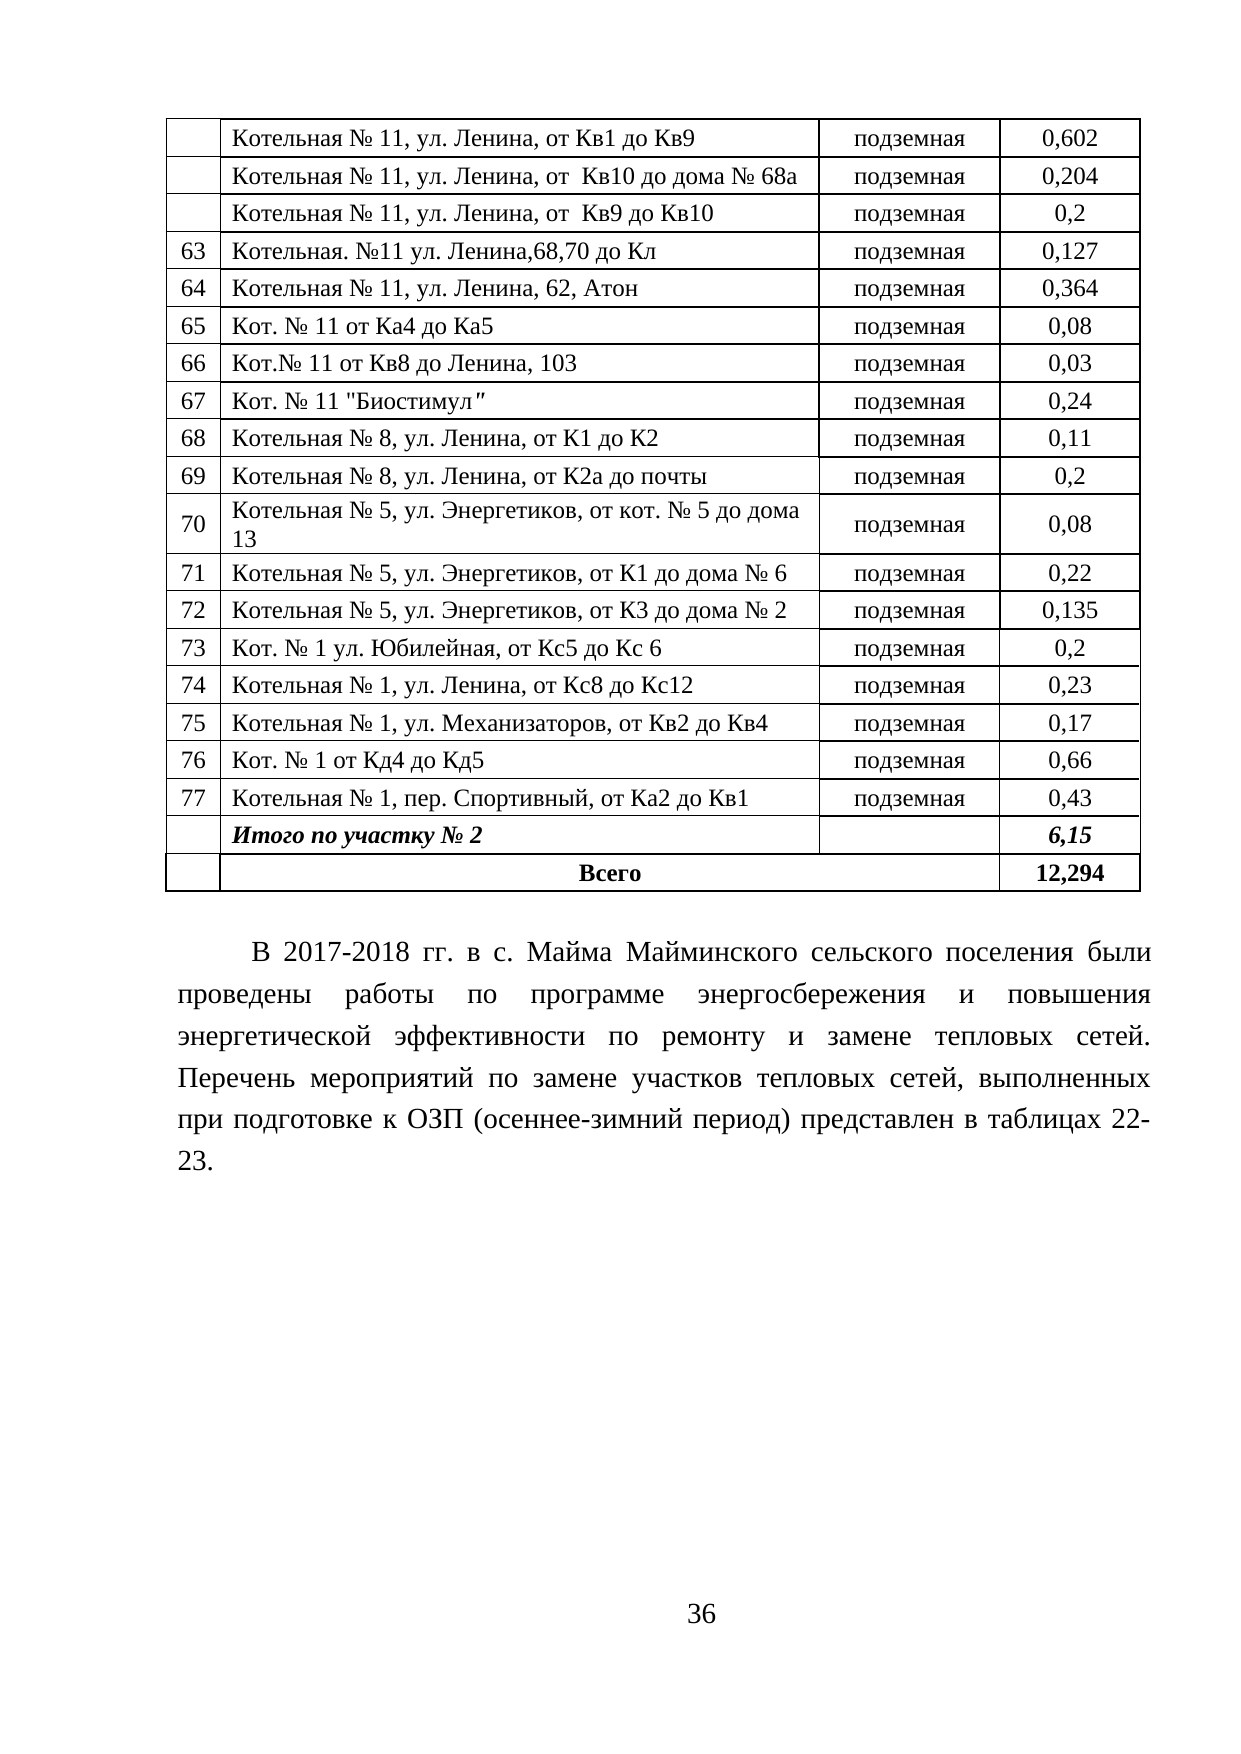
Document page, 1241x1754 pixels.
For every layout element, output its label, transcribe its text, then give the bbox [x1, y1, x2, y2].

table_cell 64 [167, 269, 220, 306]
table_cell Котельная № 1, пер. Спортивный, от Ка2 до Кв1 [221, 779, 819, 815]
table_cell [167, 119, 220, 156]
table_cell Котельная № 1, ул. Ленина, от Кс8 до Кс12 [221, 666, 819, 703]
table_cell 0,66 [1000, 740, 1140, 778]
table_cell 0,2 [1000, 630, 1140, 665]
table_cell подземная [820, 705, 999, 740]
table_cell 0,22 [1001, 555, 1139, 590]
table_cell Котельная № 8, ул. Ленина, от К2а до почты [221, 457, 819, 493]
table_cell [167, 854, 219, 890]
table_cell подземная [820, 383, 999, 418]
table_cell 0,24 [1001, 383, 1139, 418]
table_cell подземная [820, 120, 999, 156]
table_cell подземная [820, 780, 999, 815]
table_cell 66 [167, 344, 220, 381]
table_cell 63 [167, 232, 220, 268]
table_cell Кот.№ 11 от Кв8 до Ленина, 103 [221, 345, 818, 381]
table_cell 73 [167, 629, 220, 665]
table_cell подземная [820, 345, 999, 381]
table_cell Всего [221, 855, 999, 890]
table_cell 0,03 [1001, 345, 1139, 381]
table_cell 68 [167, 419, 220, 456]
table_cell 0,08 [1001, 495, 1139, 553]
table_cell 0,135 [1001, 592, 1139, 628]
table_cell 74 [167, 666, 220, 703]
table_cell Котельная № 5, ул. Энергетиков, от К3 до дома № 2 [221, 591, 819, 628]
table_cell Котельная № 5, ул. Энергетиков, от К1 до дома № 6 [221, 554, 819, 590]
table_cell Кот. № 1 ул. Юбилейная, от Кс5 до Кс 6 [221, 629, 819, 665]
table_cell подземная [820, 495, 999, 553]
table_cell Котельная № 11, ул. Ленина, от Кв10 до дома № 68а [221, 158, 818, 193]
table_cell 0,08 [1001, 308, 1139, 343]
table_cell 0,204 [1001, 158, 1139, 193]
table_cell [167, 194, 220, 231]
table_cell 71 [167, 554, 220, 590]
table_cell 0,602 [1001, 120, 1139, 156]
table_cell 76 [167, 741, 220, 778]
table_cell Кот. № 11 "Биостимул" [221, 383, 818, 418]
table_cell подземная [820, 195, 999, 231]
table_cell Котельная № 11, ул. Ленина, от Кв1 до Кв9 [221, 120, 818, 156]
table_cell Котельная № 11, ул. Ленина, 62, Атон [221, 270, 818, 306]
table_cell 0,364 [1001, 270, 1139, 306]
table_cell 0,17 [1000, 703, 1140, 740]
table_cell Котельная № 8, ул. Ленина, от К1 до К2 [221, 420, 818, 456]
table_cell подземная [820, 158, 999, 193]
table_cell подземная [820, 308, 999, 343]
table_cell 0,2 [1001, 458, 1139, 493]
table_cell [167, 157, 220, 193]
table_cell [820, 817, 999, 853]
table_cell 77 [167, 779, 220, 815]
table_cell 0,11 [1001, 420, 1139, 456]
table_cell 6,15 [1000, 815, 1140, 853]
table_cell подземная [820, 458, 999, 493]
table_cell 65 [167, 307, 220, 343]
table_cell подземная [820, 555, 999, 590]
table_cell 67 [167, 382, 220, 418]
table_cell 0,23 [1000, 665, 1140, 703]
table_cell 0,2 [1001, 195, 1139, 231]
table_cell Котельная. №11 ул. Ленина,68,70 до Кл [221, 233, 818, 268]
table_cell Итого по участку № 2 [221, 816, 819, 853]
table_cell подземная [820, 592, 999, 628]
table_cell подземная [820, 420, 999, 456]
table_cell Кот. № 11 от Ка4 до Ка5 [221, 308, 818, 343]
table_cell подземная [820, 742, 999, 778]
table_cell Кот. № 1 от Кд4 до Кд5 [221, 741, 819, 778]
table_cell 12,294 [1000, 855, 1139, 890]
table_cell подземная [820, 667, 999, 703]
table_cell [167, 816, 220, 853]
table_cell 70 [167, 494, 220, 553]
table_cell 0,43 [1000, 778, 1140, 815]
table_cell 0,127 [1001, 233, 1139, 268]
table_cell Котельная № 11, ул. Ленина, от Кв9 до Кв10 [221, 195, 818, 231]
text В 2017-2018 гг. в с. Майма Майминского сельского поселения были проведены работы по программе энергосбережения и повышения энергетической эффективности по ремонту и замене тепловых сетей. Перечень мероприятий по замене участков тепловых сетей, выполненных при подготовке к ОЗП (осеннее-зимний период) представлен в таблицах 22-23. [177, 934, 1152, 1177]
table_cell подземная [820, 270, 999, 306]
table_cell 72 [167, 591, 220, 628]
table_cell 75 [167, 704, 220, 740]
table_cell Котельная № 5, ул. Энергетиков, от кот. № 5 до дома 13 [221, 494, 819, 553]
table_cell подземная [820, 630, 999, 665]
table_cell подземная [820, 233, 999, 268]
table_cell Котельная № 1, ул. Механизаторов, от Кв2 до Кв4 [221, 704, 819, 740]
table_cell 69 [167, 457, 220, 493]
